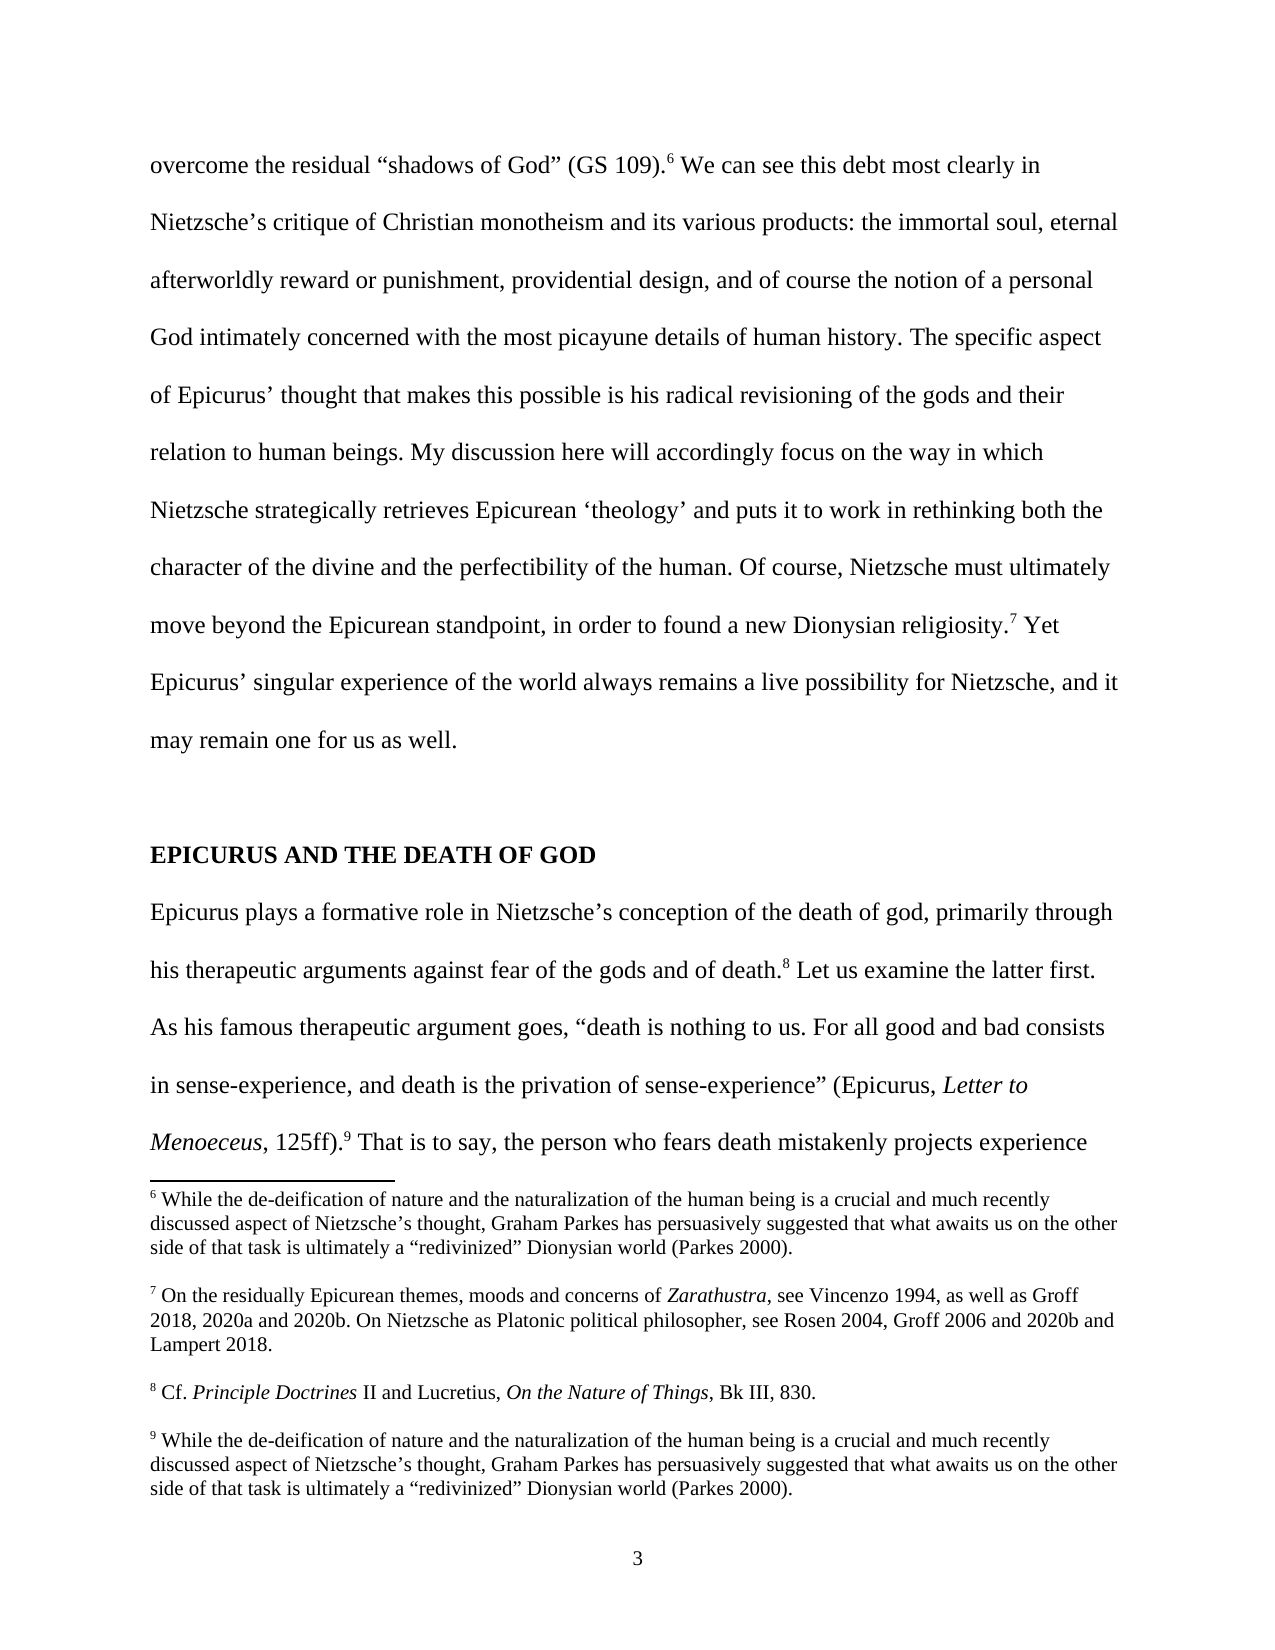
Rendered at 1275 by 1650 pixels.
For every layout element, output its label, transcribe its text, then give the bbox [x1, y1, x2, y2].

text EPICURUS AND THE DEATH OF GOD [150, 840, 1125, 869]
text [150, 897, 1125, 1156]
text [150, 150, 1125, 754]
